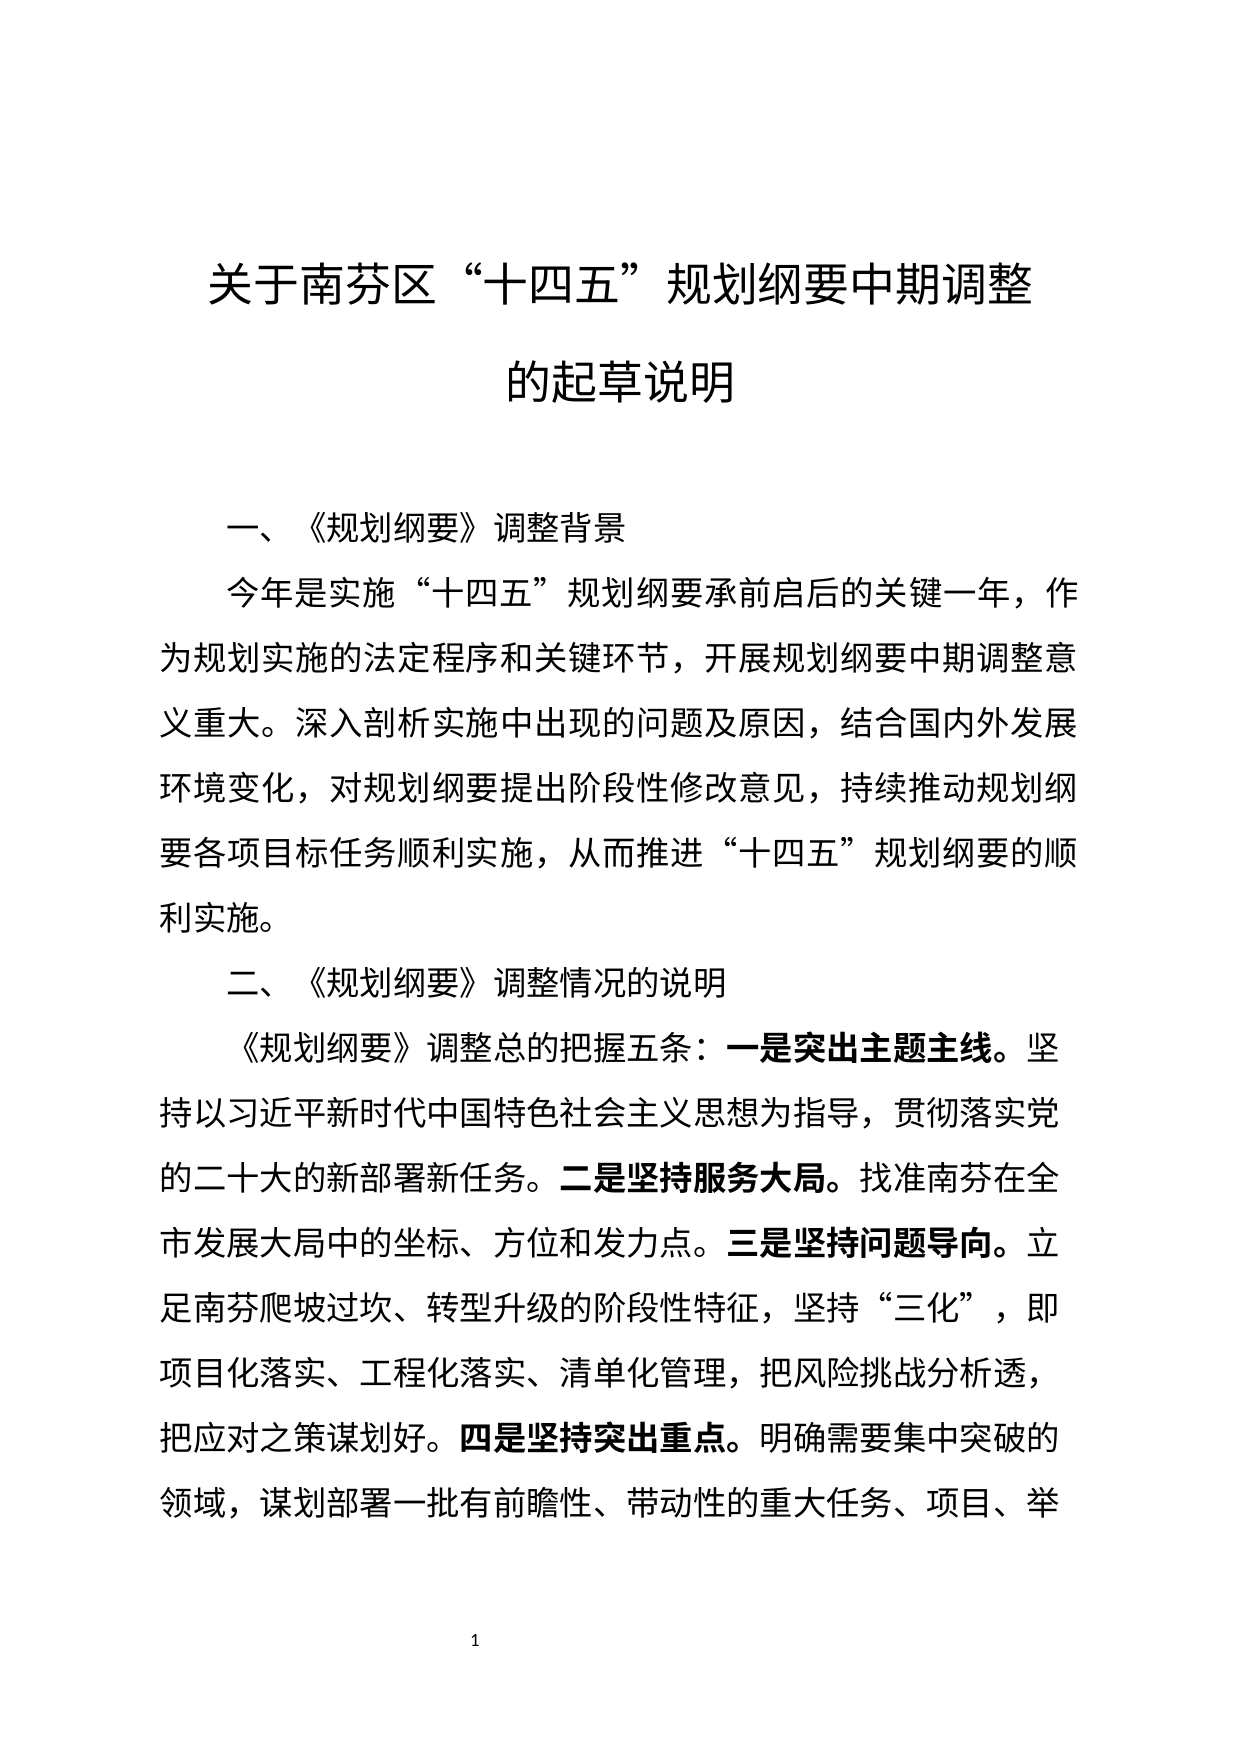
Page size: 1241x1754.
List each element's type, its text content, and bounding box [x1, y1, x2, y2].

list 《规划纲要》调整情况的说明 [159, 948, 1081, 1013]
list 《规划纲要》调整背景 [159, 493, 1081, 558]
text 关于南芬区“十四五”规划纲要中期调整 [159, 233, 1081, 330]
text 的起草说明 [159, 330, 1081, 428]
text 今年是实施“十四五”规划纲要承前启后的关键一年，作为规划实施的法定程序和关键环节，开展规划纲要中期调整意义重大。深入剖析实施中出现的问题及原因，结合国内外发展环境变化，对规划纲要提出阶段性修改意见，持续推动规划纲要各项目标任务顺利实施，从而推进“十四五”规划纲要的顺利实施。 [159, 558, 1081, 948]
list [159, 1013, 1081, 1533]
